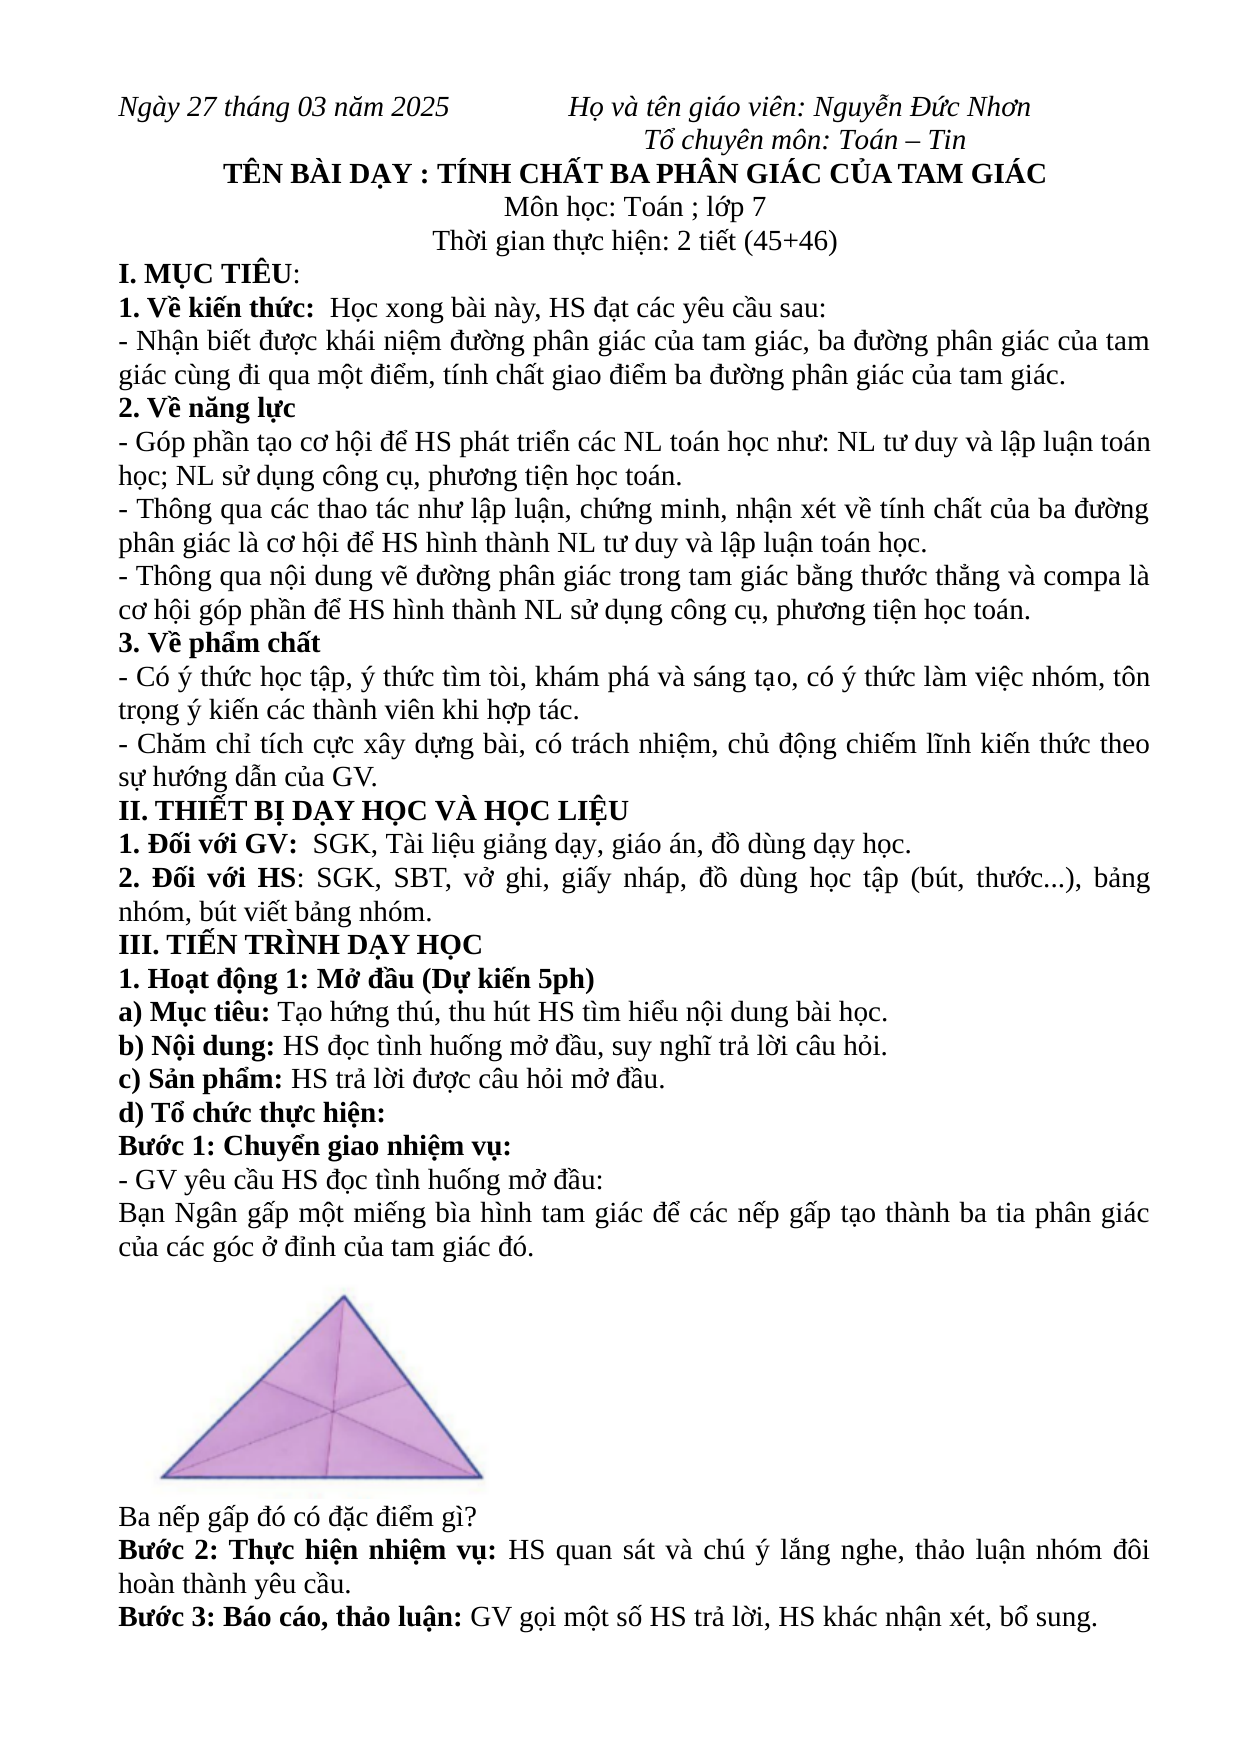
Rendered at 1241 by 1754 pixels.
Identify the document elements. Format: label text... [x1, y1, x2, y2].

text - Góp phần tạo cơ hội để HS phát triển các NL toán học như: NL tư duy và lập luận toán học; NL sử dụng công cụ, phương tiện học toán. [118, 424, 1152, 491]
text - Thông qua nội dung vẽ đường phân giác trong tam giác bằng thước thẳng và compa là cơ hội góp phần để HS hình thành NL sử dụng công cụ, phương tiện học toán. [118, 558, 1152, 625]
text III. TIẾN TRÌNH DẠY HỌC [118, 927, 1152, 961]
text Bước 2: Thực hiện nhiệm vụ: HS quan sát và chú ý lắng nghe, thảo luận nhóm đôi hoàn thành yêu cầu. [118, 1532, 1152, 1599]
text b) Nội dung: HS đọc tình huống mở đầu, suy nghĩ trả lời câu hỏi. [118, 1028, 1152, 1061]
text Thời gian thực hiện: 2 tiết (45+46) [118, 223, 1152, 256]
text - GV yêu cầu HS đọc tình huống mở đầu: [118, 1162, 1152, 1196]
text - Chăm chỉ tích cực xây dựng bài, có trách nhiệm, chủ động chiếm lĩnh kiến thức theo sự hướng dẫn của GV. [118, 726, 1152, 793]
text 3. Về phẩm chất [118, 625, 1152, 659]
text 1. Hoạt động 1: Mở đầu (Dự kiến 5ph) [118, 961, 1152, 994]
text - Thông qua các thao tác như lập luận, chứng minh, nhận xét về tính chất của ba đường phân giác là cơ hội để HS hình thành NL tư duy và lập luận toán học. [118, 491, 1152, 558]
text - Có ý thức học tập, ý thức tìm tòi, khám phá và sáng tạo, có ý thức làm việc nhóm, tôn trọng ý kiến các thành viên khi hợp tác. [118, 659, 1152, 726]
picture [118, 1262, 511, 1499]
text c) Sản phẩm: HS trả lời được câu hỏi mở đầu. [118, 1061, 1152, 1095]
text Tổ chuyên môn: Toán – Tin [118, 122, 1152, 156]
text Ngày 27 tháng 03 năm 2025 Họ và tên giáo viên: Nguyễn Đức Nhơn [118, 89, 1152, 122]
text I. MỤC TIÊU: [118, 256, 1152, 290]
text Bạn Ngân gấp một miếng bìa hình tam giác để các nếp gấp tạo thành ba tia phân giác của các góc ở đỉnh của tam giác đó. [118, 1196, 1152, 1263]
text Bước 1: Chuyển giao nhiệm vụ: [118, 1128, 1152, 1162]
text tÊn bài dạy : TÍNH CHẤT BA PHÂN GIÁC CỦA TAM GIÁC [118, 156, 1152, 189]
text a) Mục tiêu: Tạo hứng thú, thu hút HS tìm hiểu nội dung bài học. [118, 994, 1152, 1028]
text 1. Về kiến thức: Học xong bài này, HS đạt các yêu cầu sau: [118, 290, 1152, 323]
text Môn học: Toán ; lớp 7 [118, 189, 1152, 223]
text d) Tổ chức thực hiện: [118, 1095, 1152, 1128]
text 1. Đối với GV: SGK, Tài liệu giảng dạy, giáo án, đồ dùng dạy học. [118, 827, 1152, 860]
text 2. Đối với HS: SGK, SBT, vở ghi, giấy nháp, đồ dùng học tập (bút, thước...), bảng nhóm, bút viết bảng nhóm. [118, 860, 1152, 927]
text II. THIẾT BỊ DẠY HỌC VÀ HỌC LIỆU [118, 793, 1152, 827]
text Bước 3: Báo cáo, thảo luận: GV gọi một số HS trả lời, HS khác nhận xét, bổ sung. [118, 1599, 1152, 1633]
text Ba nếp gấp đó có đặc điểm gì? [118, 1499, 1152, 1532]
text 2. Về năng lực [118, 391, 1152, 424]
text - Nhận biết được khái niệm đường phân giác của tam giác, ba đường phân giác của tam giác cùng đi qua một điểm, tính chất giao điểm ba đường phân giác của tam giác. [118, 323, 1152, 391]
